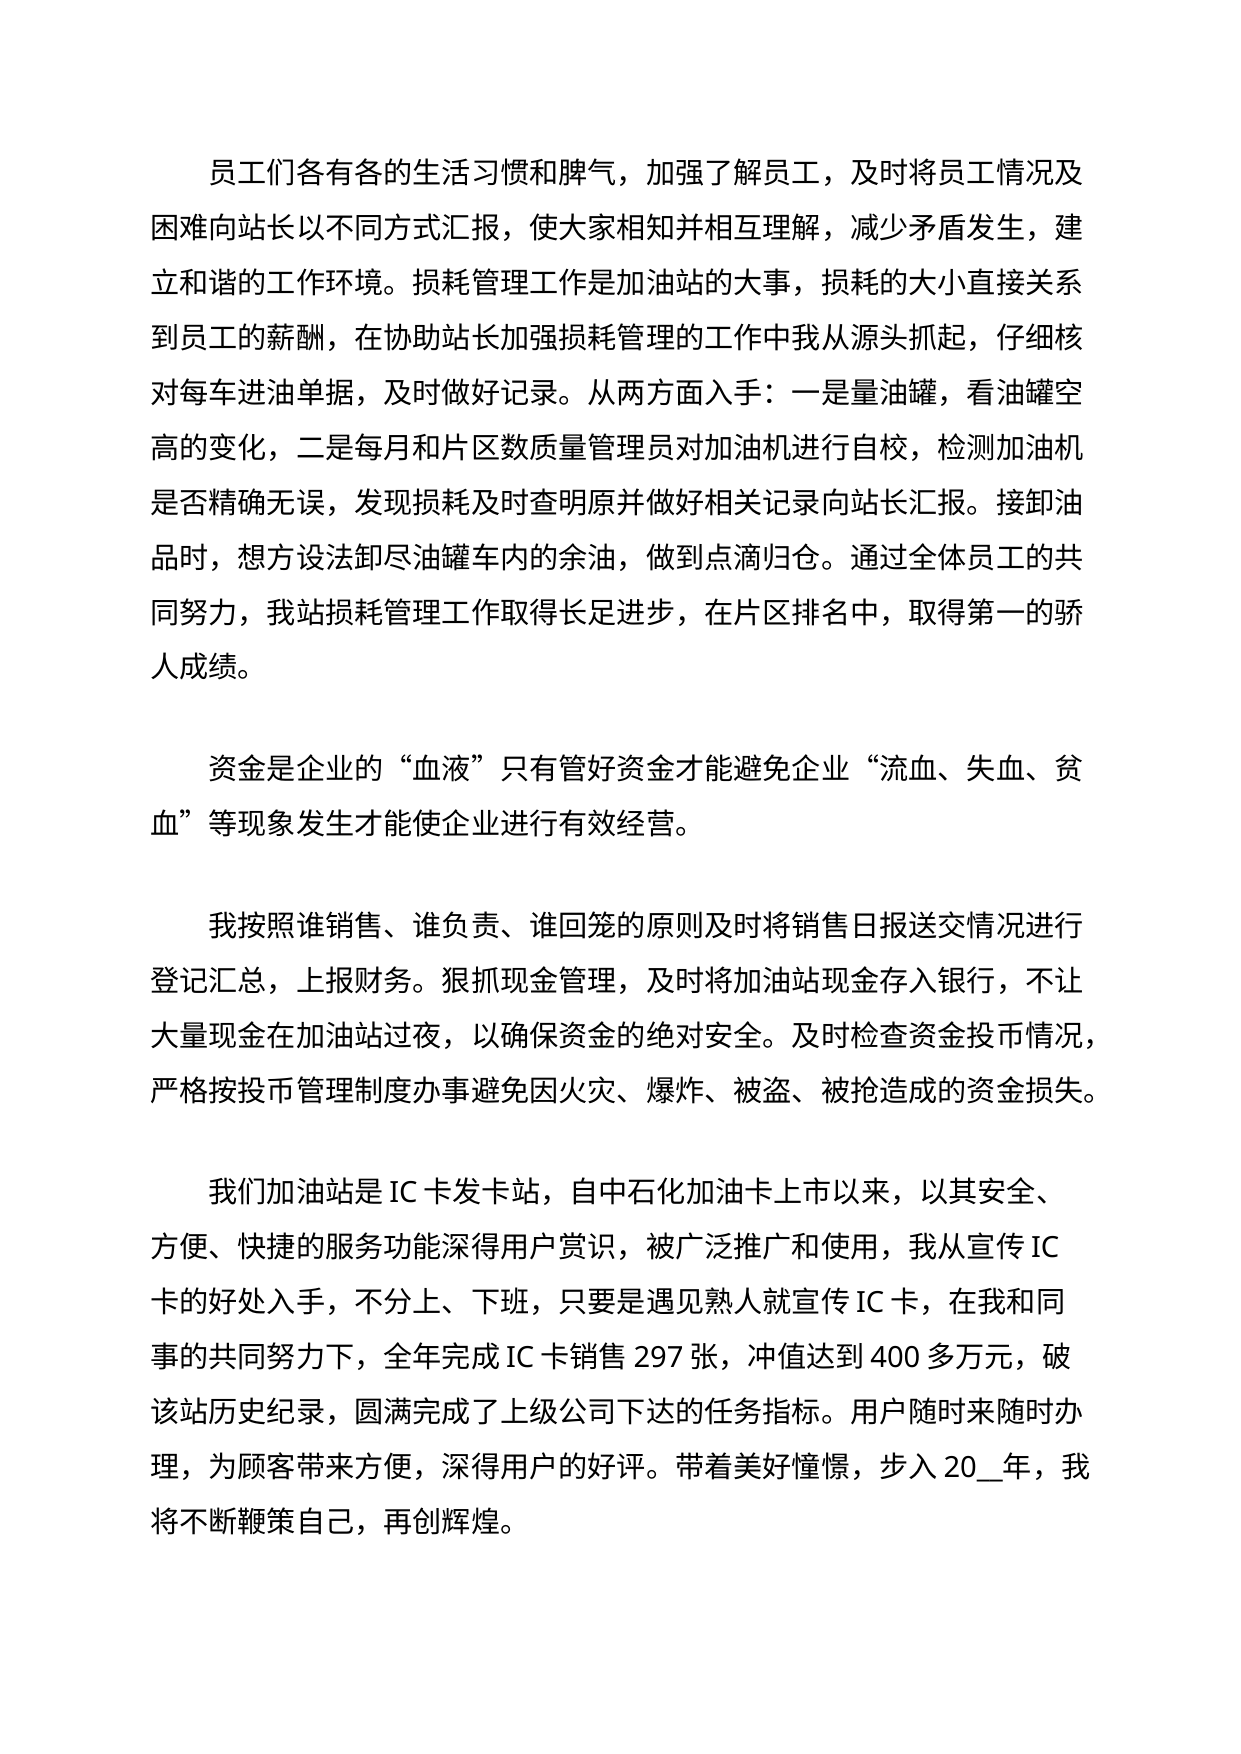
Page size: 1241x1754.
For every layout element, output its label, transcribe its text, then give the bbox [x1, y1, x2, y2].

text 员工们各有各的生活习惯和脾气，加强了解员工，及时将员工情况及困难向站长以不同方式汇报，使大家相知并相互理解，减少矛盾发生，建立和谐的工作环境。损耗管理工作是加油站的大事，损耗的大小直接关系到员工的薪酬，在协助站长加强损耗管理的工作中我从源头抓起，仔细核对每车进油单据，及时做好记录。从两方面入手：一是量油罐，看油罐空高的变化，二是每月和片区数质量管理员对加油机进行自校，检测加油机是否精确无误，发现损耗及时查明原并做好相关记录向站长汇报。接卸油品时，想方设法卸尽油罐车内的余油，做到点滴归仓。通过全体员工的共同努力，我站损耗管理工作取得长足进步，在片区排名中，取得第一的骄人成绩。 [150, 150, 1090, 686]
text 我们加油站是IC卡发卡站，自中石化加油卡上市以来，以其安全、方便、快捷的服务功能深得用户赏识，被广泛推广和使用，我从宣传IC卡的好处入手，不分上、下班，只要是遇见熟人就宣传IC卡，在我和同事的共同努力下，全年完成IC卡销售297张，冲值达到400多万元，破该站历史纪录，圆满完成了上级公司下达的任务指标。用户随时来随时办理，为顾客带来方便，深得用户的好评。带着美好憧憬，步入20__年，我将不断鞭策自己，再创辉煌。 [150, 1169, 1090, 1541]
text 资金是企业的“血液”只有管好资金才能避免企业“流血、失血、贫血”等现象发生才能使企业进行有效经营。 [150, 746, 1090, 843]
text 我按照谁销售、谁负责、谁回笼的原则及时将销售日报送交情况进行登记汇总，上报财务。狠抓现金管理，及时将加油站现金存入银行，不让大量现金在加油站过夜，以确保资金的绝对安全。及时检查资金投币情况，严格按投币管理制度办事避免因火灾、爆炸、被盗、被抢造成的资金损失。 [150, 902, 1090, 1109]
